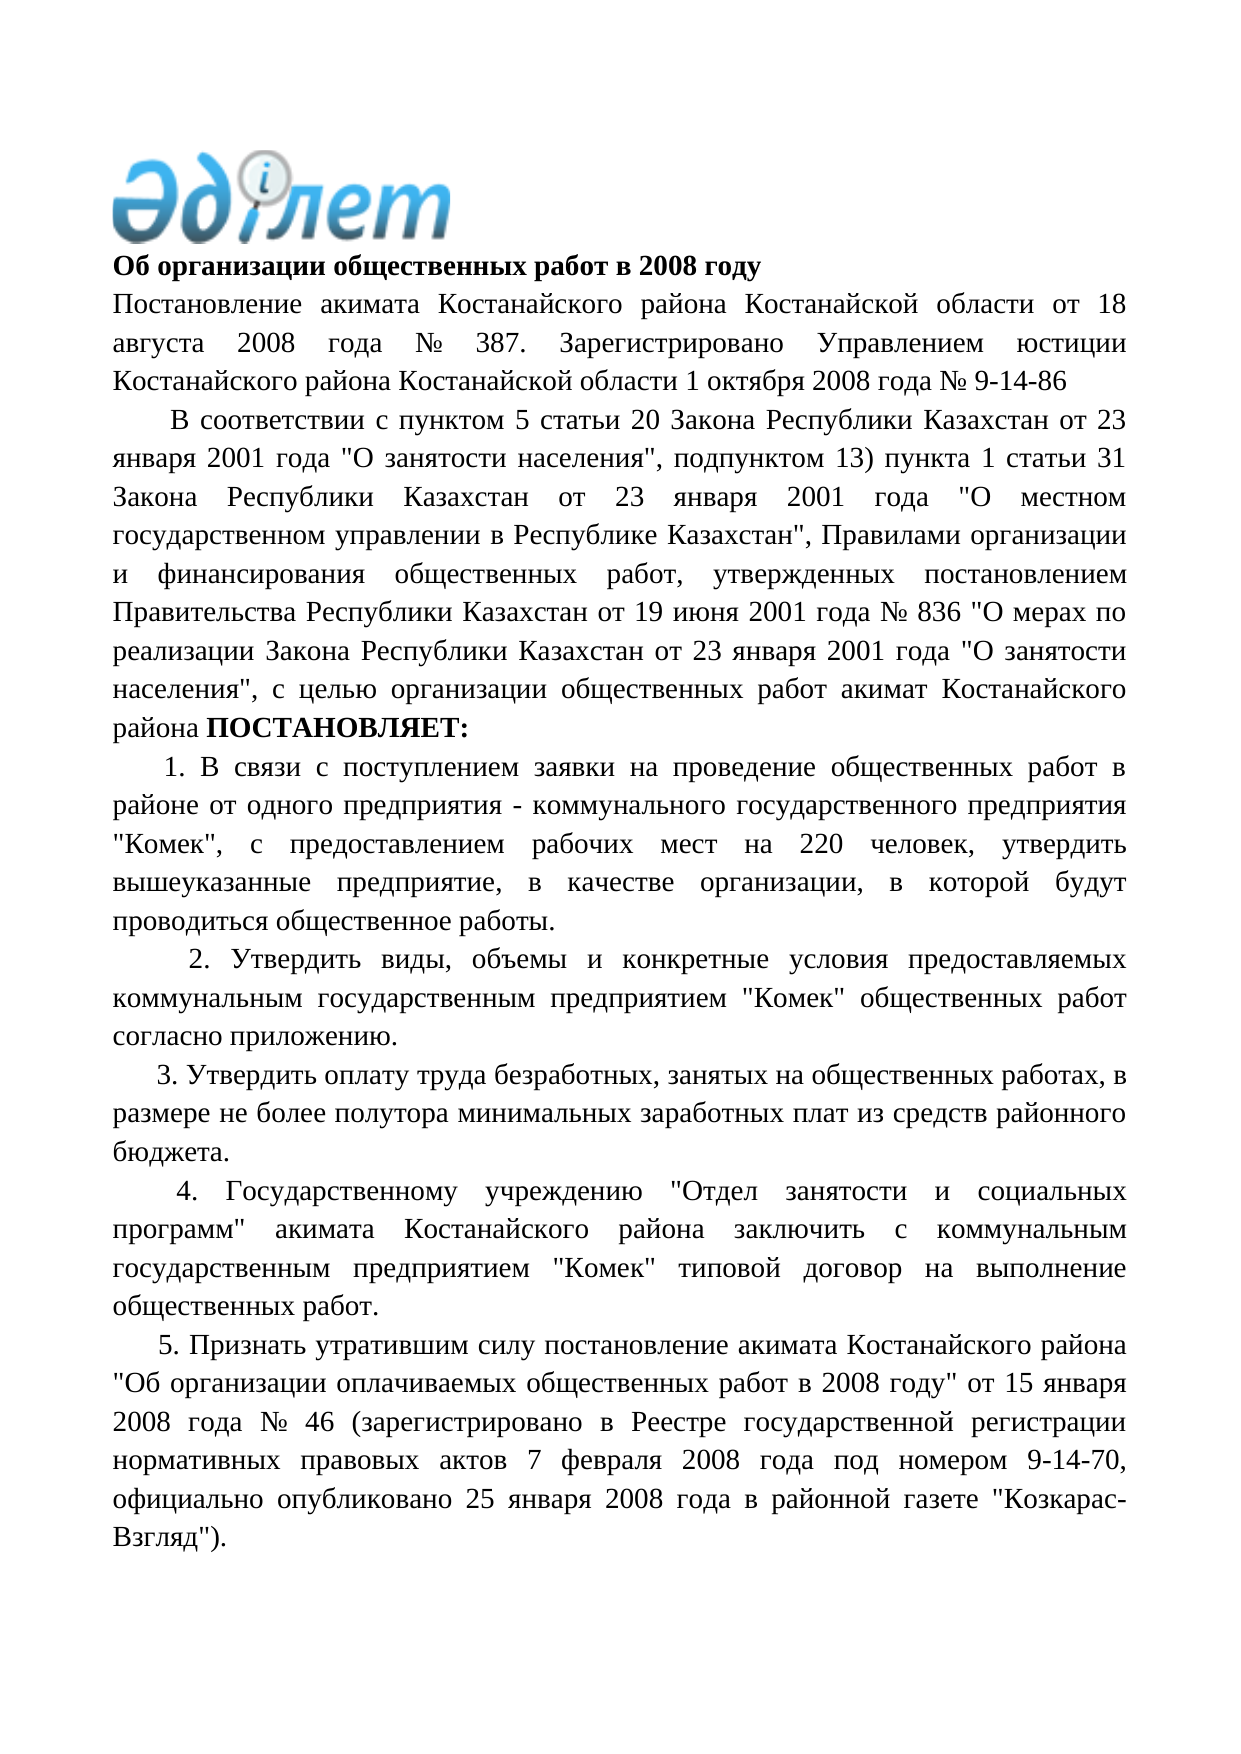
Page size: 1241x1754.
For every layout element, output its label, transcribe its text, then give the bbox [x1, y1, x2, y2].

text Постановление акимата Костанайского района Костанайской области от 18 августа 2008 года № 387. Зарегистрировано Управлением юстиции Костанайского района Костанайской области 1 октября 2008 года № 9-14-86 [112, 286, 1128, 397]
text Об организации общественных работ в 2008 году [112, 248, 1128, 281]
text В соответствии с пунктом 5 статьи 20 Закона Республики Казахстан от 23 января 2001 года "О занятости населения", подпунктом 13) пункта 1 статьи 31 Закона Республики Казахстан от 23 января 2001 года "О местном государственном управлении в Республике Казахстан", Правилами организации и финансирования общественных работ, утвержденных постановлением Правительства Республики Казахстан от 19 июня 2001 года № 836 "О мерах по реализации Закона Республики Казахстан от 23 января 2001 года "О занятости населения", с целью организации общественных работ акимат Костанайского района ПОСТАНОВЛЯЕТ: [112, 402, 1128, 744]
text 3. Утвердить оплату труда безработных, занятых на общественных работах, в размере не более полутора минимальных заработных плат из средств районного бюджета. [112, 1057, 1128, 1168]
picture [112, 150, 451, 244]
text 5. Признать утратившим силу постановление акимата Костанайского района "Об организации оплачиваемых общественных работ в 2008 году" от 15 января 2008 года № 46 (зарегистрировано в Реестре государственной регистрации нормативных правовых актов 7 февраля 2008 года под номером 9-14-70, официально опубликовано 25 января 2008 года в районной газете "Козкарас-Взгляд"). [112, 1327, 1128, 1553]
text 4. Государственному учреждению "Отдел занятости и социальных программ" акимата Костанайского района заключить с коммунальным государственным предприятием "Комек" типовой договор на выполнение общественных работ. [112, 1173, 1128, 1322]
text 1. В связи с поступлением заявки на проведение общественных работ в районе от одного предприятия - коммунального государственного предприятия "Комек", с предоставлением рабочих мест на 220 человек, утвердить вышеуказанные предприятие, в качестве организации, в которой будут проводиться общественное работы. [112, 749, 1128, 936]
text 2. Утвердить виды, объемы и конкретные условия предоставляемых коммунальным государственным предприятием "Комек" общественных работ согласно приложению. [112, 941, 1128, 1052]
